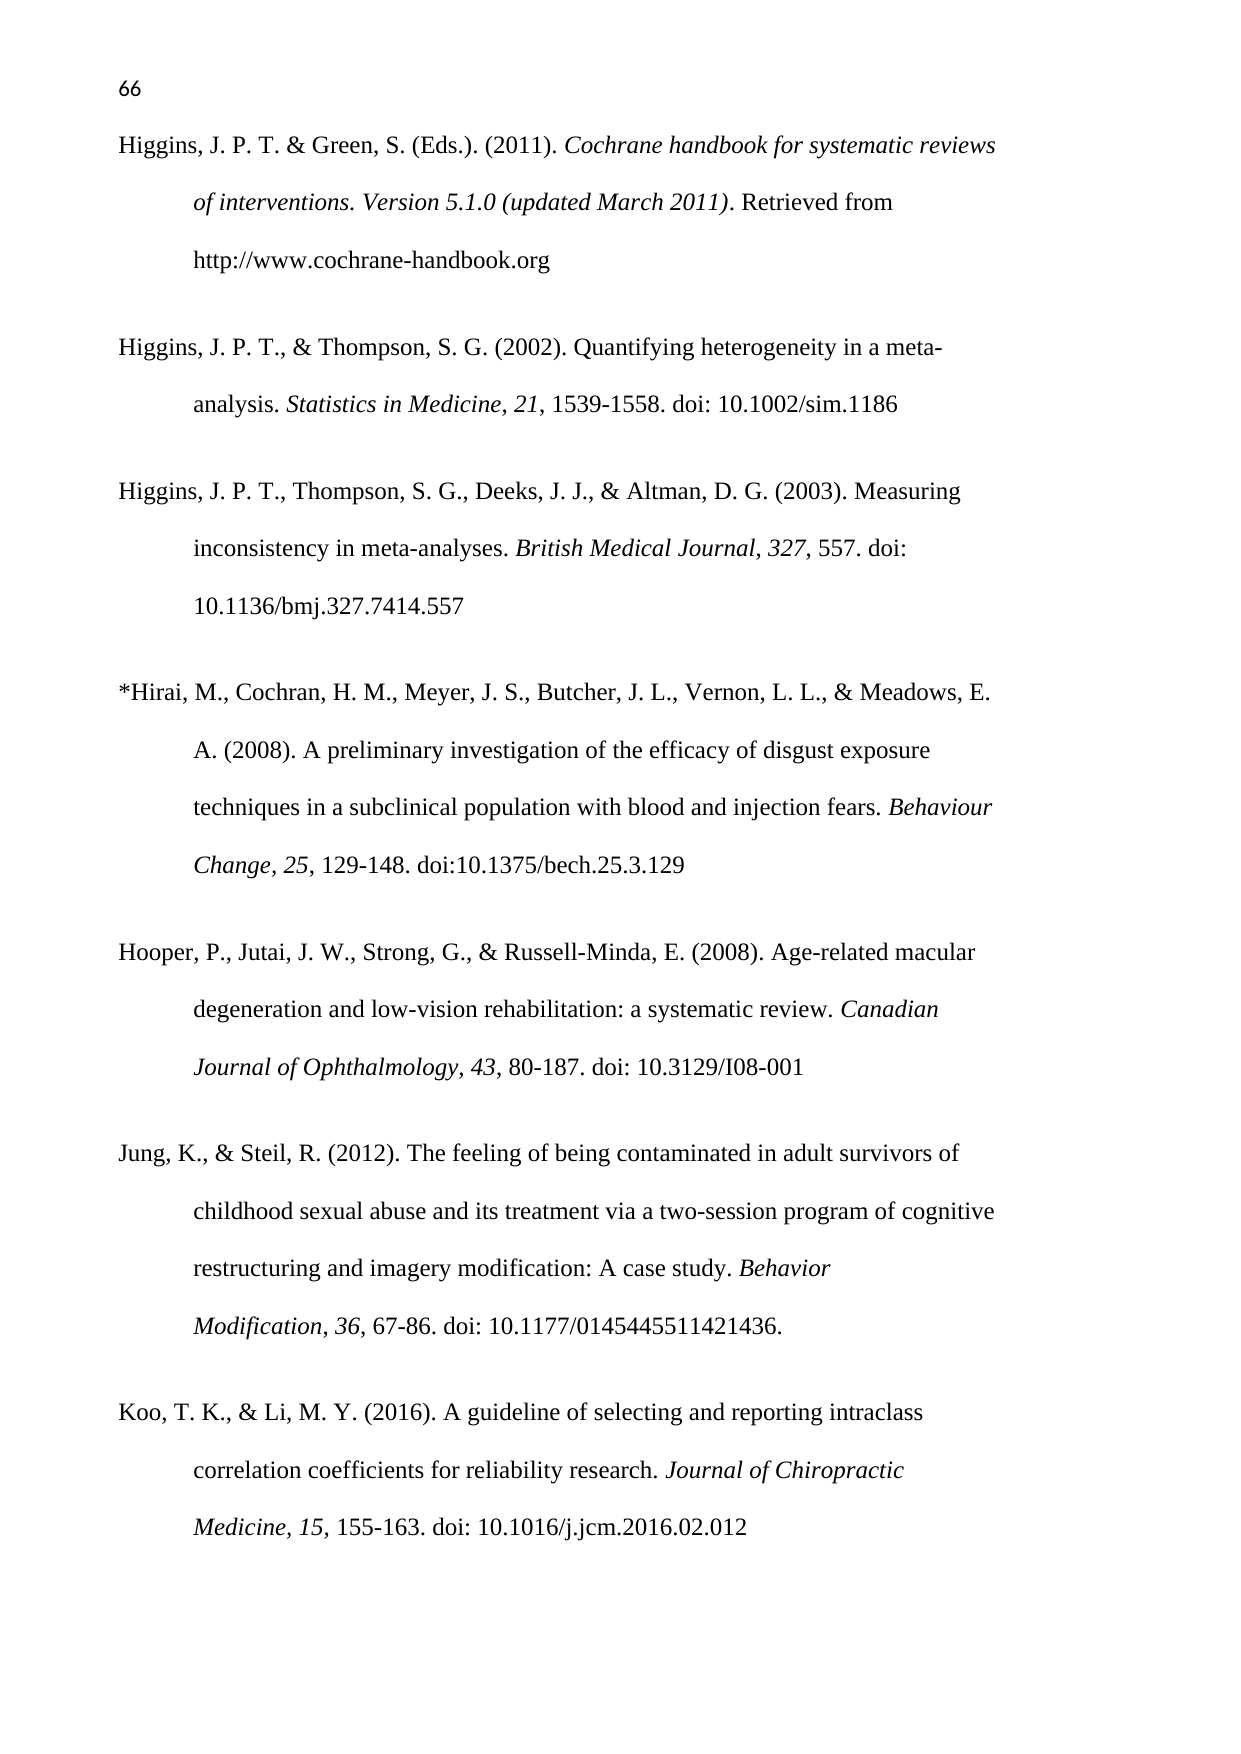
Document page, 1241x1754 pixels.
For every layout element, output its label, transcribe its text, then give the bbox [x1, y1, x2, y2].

text Koo, T. K., & Li, M. Y. (2016). A guideline of selecting and reporting intraclass correlation coefficients for reliability research. Journal of Chiropractic Medicine, 15, 155-163. doi: 10.1016/j.jcm.2016.02.012 [118, 1397, 1004, 1541]
text *Hirai, M., Cochran, H. M., Meyer, J. S., Butcher, J. L., Vernon, L. L., & Meadows, E. A. (2008). A preliminary investigation of the efficacy of disgust exposure techniques in a subclinical population with blood and injection fears. Behaviour Change, 25, 129-148. doi:10.1375/bech.25.3.129 [118, 677, 1004, 879]
text Higgins, J. P. T. & Green, S. (Eds.). (2011). Cochrane handbook for systematic reviews of interventions. Version 5.1.0 (updated March 2011). Retrieved from http://www.cochrane-handbook.org [118, 130, 1004, 274]
text Higgins, J. P. T., & Thompson, S. G. (2002). Quantifying heterogeneity in a meta‐analysis. Statistics in Medicine, 21, 1539-1558. doi: 10.1002/sim.1186 [118, 332, 1004, 418]
text Jung, K., & Steil, R. (2012). The feeling of being contaminated in adult survivors of childhood sexual abuse and its treatment via a two-session program of cognitive restructuring and imagery modification: A case study. Behavior Modification, 36, 67-86. doi: 10.1177/0145445511421436. [118, 1138, 1004, 1339]
text Hooper, P., Jutai, J. W., Strong, G., & Russell-Minda, E. (2008). Age-related macular degeneration and low-vision rehabilitation: a systematic review. Canadian Journal of Ophthalmology, 43, 80-187. doi: 10.3129/I08-001 [118, 937, 1004, 1080]
text Higgins, J. P. T., Thompson, S. G., Deeks, J. J., & Altman, D. G. (2003). Measuring inconsistency in meta-analyses. British Medical Journal, 327, 557. doi: 10.1136/bmj.327.7414.557 [118, 476, 1004, 619]
